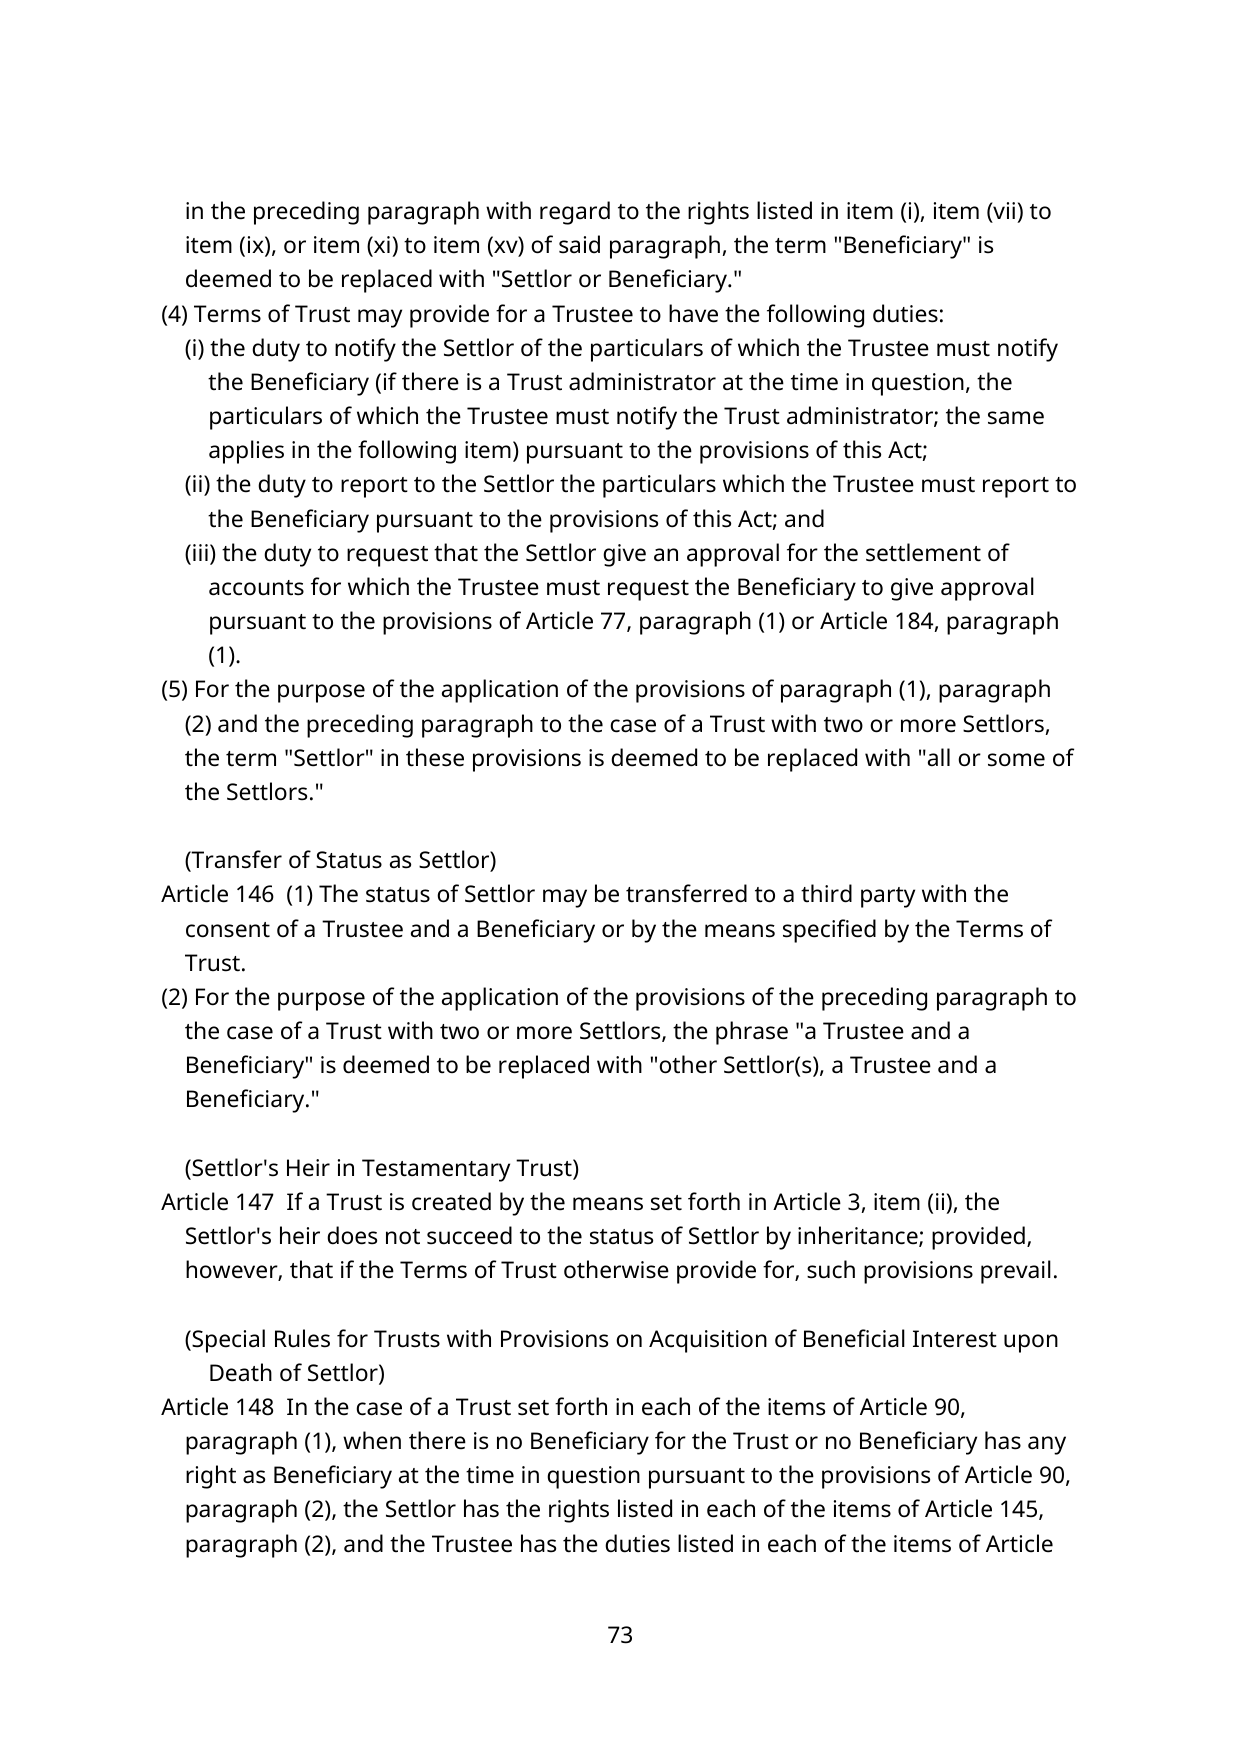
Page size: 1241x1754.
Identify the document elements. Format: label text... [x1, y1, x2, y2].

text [161, 194, 1079, 296]
text (Settlor's Heir in Testamentary Trust) [184, 1150, 1079, 1184]
text (Transfer of Status as Settlor) [184, 843, 1079, 877]
text (iii) the duty to request that the Settlor give an approval for the settlement of accounts for which the Trustee must request the Beneficiary to give approval pursuant to the provisions of Article 77, paragraph (1) or Article 184, paragraph (1). [184, 535, 1079, 672]
text (Special Rules for Trusts with Provisions on Acquisition of Beneficial Interest upon Death of Settlor) [184, 1321, 1079, 1389]
text (5) For the purpose of the application of the provisions of paragraph (1), paragraph (2) and the preceding paragraph to the case of a Trust with two or more Settlors, the term "Settlor" in these provisions is deemed to be replaced with "all or some of the Settlors." [161, 672, 1079, 809]
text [161, 1389, 1079, 1560]
text (2) For the purpose of the application of the provisions of the preceding paragraph to the case of a Trust with two or more Settlors, the phrase "a Trustee and a Beneficiary" is deemed to be replaced with "other Settlor(s), a Trustee and a Beneficiary." [161, 979, 1079, 1116]
text Article 146 (1) The status of Settlor may be transferred to a third party with the consent of a Trustee and a Beneficiary or by the means specified by the Terms of Trust. [161, 877, 1079, 979]
text Article 147 If a Trust is created by the means set forth in Article 3, item (ii), the Settlor's heir does not succeed to the status of Settlor by inheritance; provided, however, that if the Terms of Trust otherwise provide for, such provisions prevail. [161, 1184, 1079, 1287]
text (ii) the duty to report to the Settlor the particulars which the Trustee must report to the Beneficiary pursuant to the provisions of this Act; and [184, 467, 1079, 535]
text (4) Terms of Trust may provide for a Trustee to have the following duties: [161, 296, 1079, 330]
text (i) the duty to notify the Settlor of the particulars of which the Trustee must notify the Beneficiary (if there is a Trust administrator at the time in question, the particulars of which the Trustee must notify the Trust administrator; the same applies in the following item) pursuant to the provisions of this Act; [184, 330, 1079, 467]
